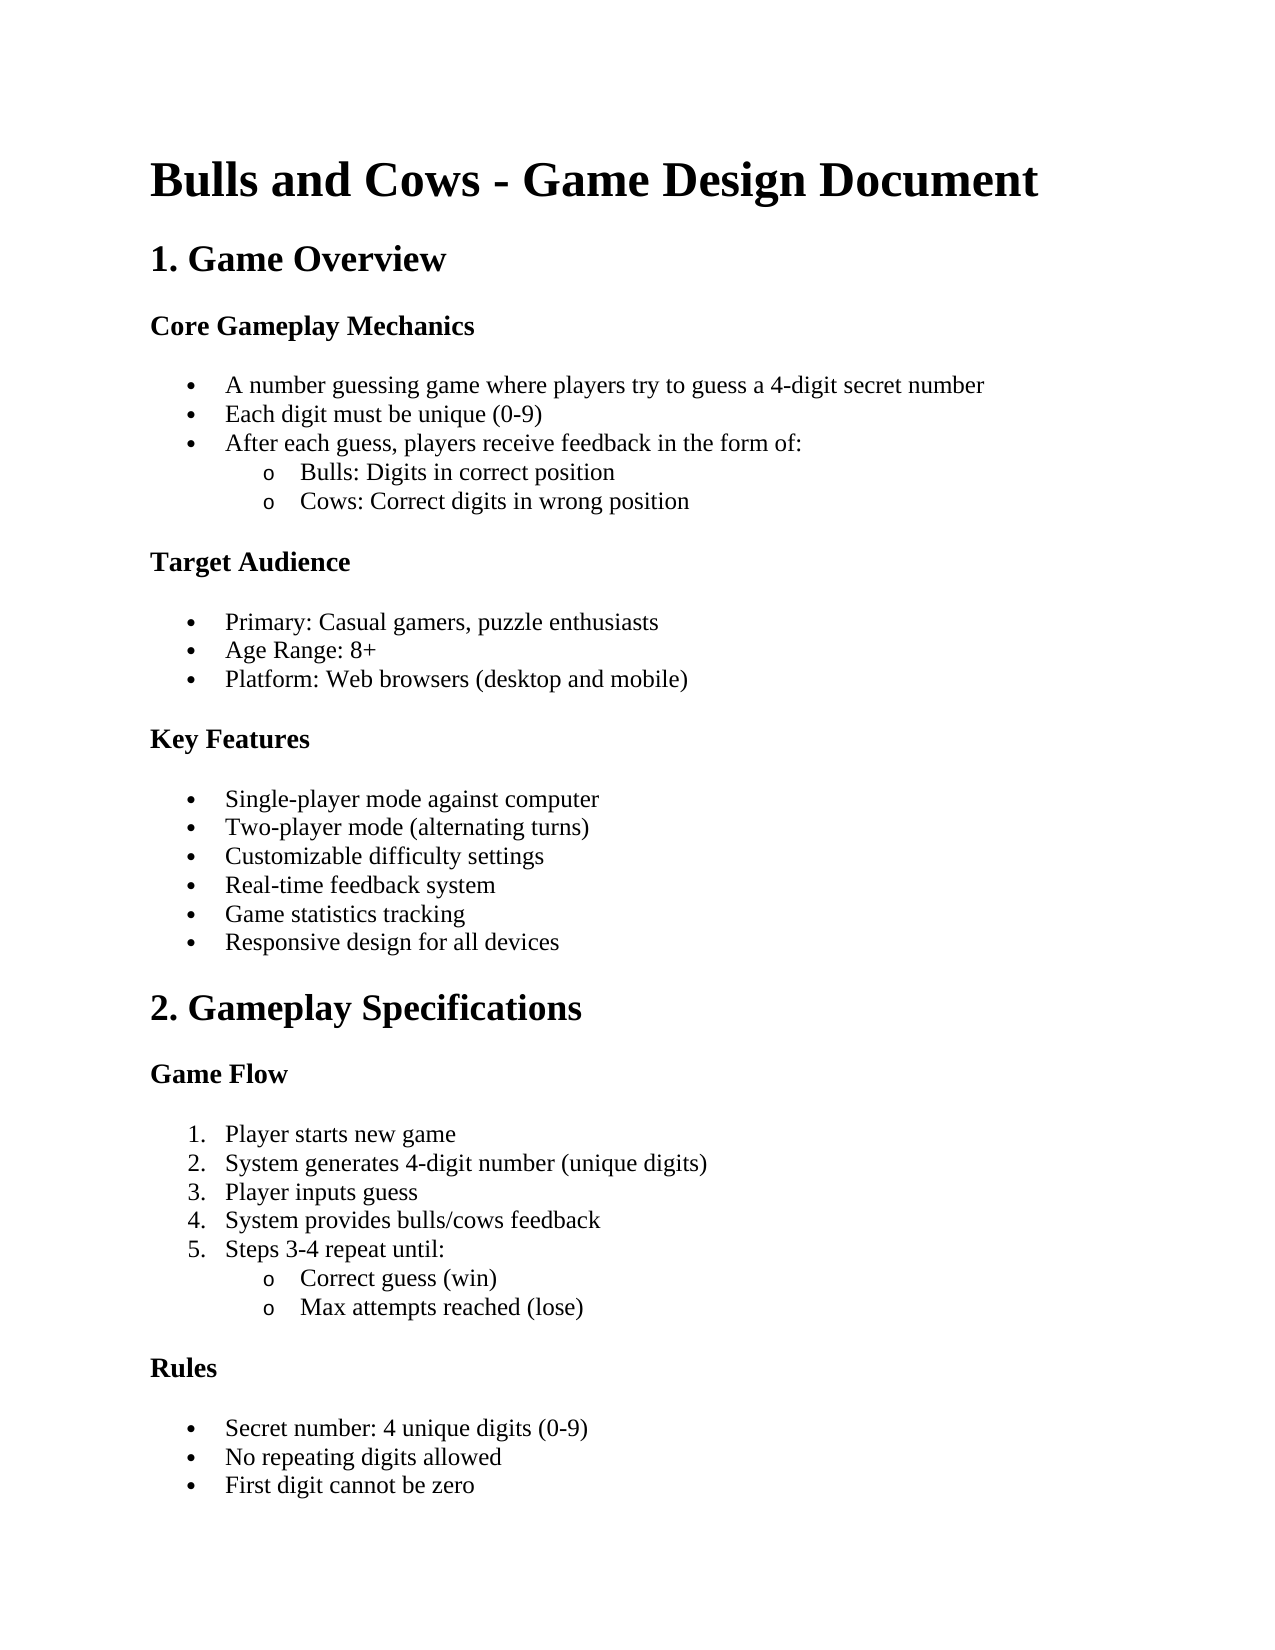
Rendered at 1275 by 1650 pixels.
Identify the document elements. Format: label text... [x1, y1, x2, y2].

list No repeating digits allowed [187, 1442, 1125, 1470]
text Core Gameplay Mechanics [150, 309, 1125, 341]
list Primary: Casual gamers, puzzle enthusiasts [187, 607, 1125, 635]
list Age Range: 8+ [187, 635, 1125, 664]
list System generates 4-digit number (unique digits) [187, 1148, 1125, 1177]
list Cows: Correct digits in wrong position [262, 486, 1125, 516]
list Responsive design for all devices [187, 927, 1125, 956]
list Correct guess (win) [262, 1263, 1125, 1292]
text Target Audience [150, 545, 1125, 577]
list Player starts new game [187, 1119, 1125, 1148]
text Bulls and Cows - Game Design Document [150, 150, 1125, 207]
list Platform: Web browsers (desktop and mobile) [187, 664, 1125, 693]
text 1. Game Overview [150, 237, 1125, 280]
list Real-time feedback system [187, 870, 1125, 899]
list Two-player mode (alternating turns) [187, 812, 1125, 841]
text Game Flow [150, 1058, 1125, 1090]
list Player inputs guess [187, 1177, 1125, 1205]
list After each guess, players receive feedback in the form of: [187, 428, 1125, 457]
text Rules [150, 1351, 1125, 1384]
list Customizable difficulty settings [187, 841, 1125, 870]
list Single-player mode against computer [187, 784, 1125, 812]
list Each digit must be unique (0-9) [187, 399, 1125, 428]
list Steps 3-4 repeat until: [187, 1234, 1125, 1263]
text Key Features [150, 722, 1125, 754]
text 2. Gameplay Specifications [150, 985, 1125, 1028]
list Bulls: Digits in correct position [262, 457, 1125, 486]
list Max attempts reached (lose) [262, 1292, 1125, 1322]
list System provides bulls/cows feedback [187, 1205, 1125, 1234]
list A number guessing game where players try to guess a 4-digit secret number [187, 371, 1125, 399]
list First digit cannot be zero [187, 1470, 1125, 1499]
list Secret number: 4 unique digits (0-9) [187, 1413, 1125, 1442]
list Game statistics tracking [187, 899, 1125, 927]
